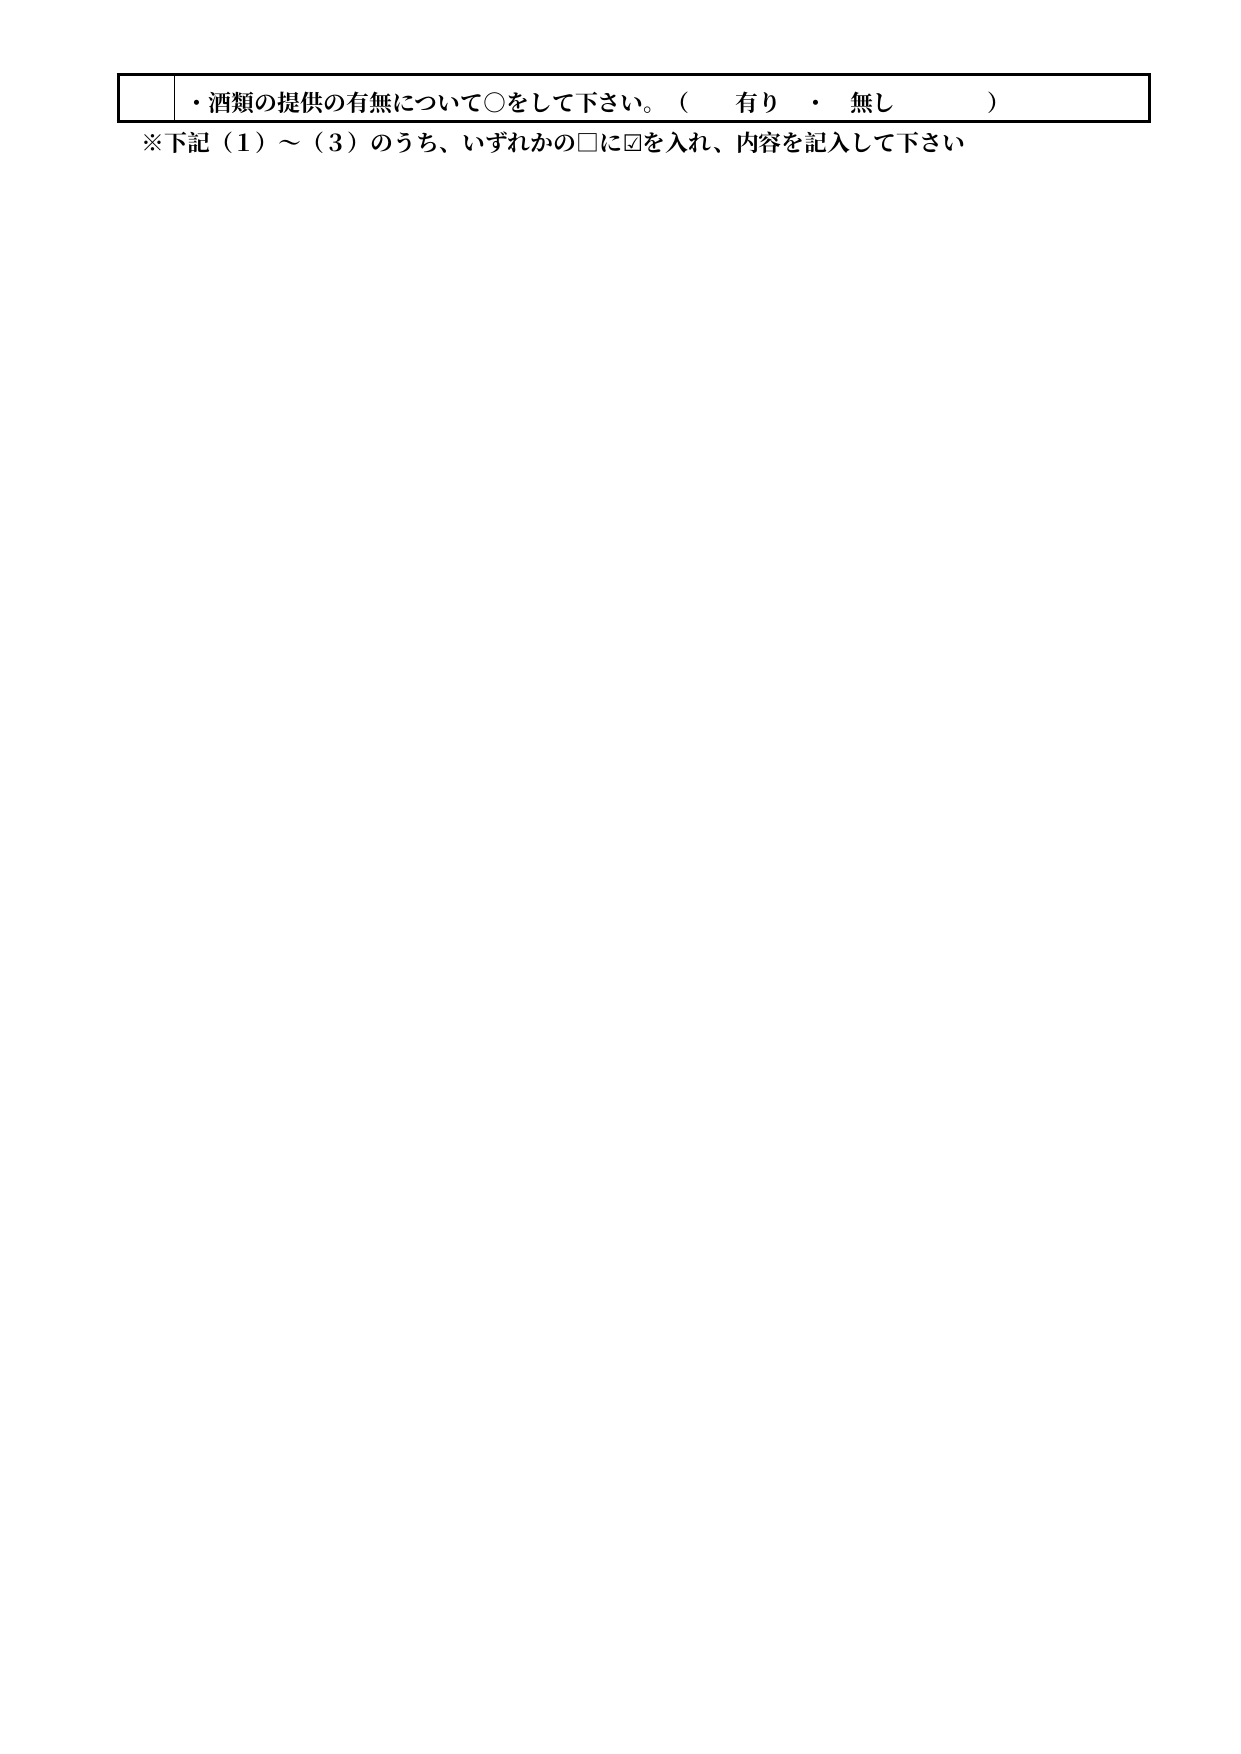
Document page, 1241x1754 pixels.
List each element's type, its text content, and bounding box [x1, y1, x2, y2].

text ※下記（１）～（３）のうち、いずれかの□に☑を入れ、内容を記入して下さい [118, 123, 1110, 160]
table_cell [175, 76, 1148, 120]
